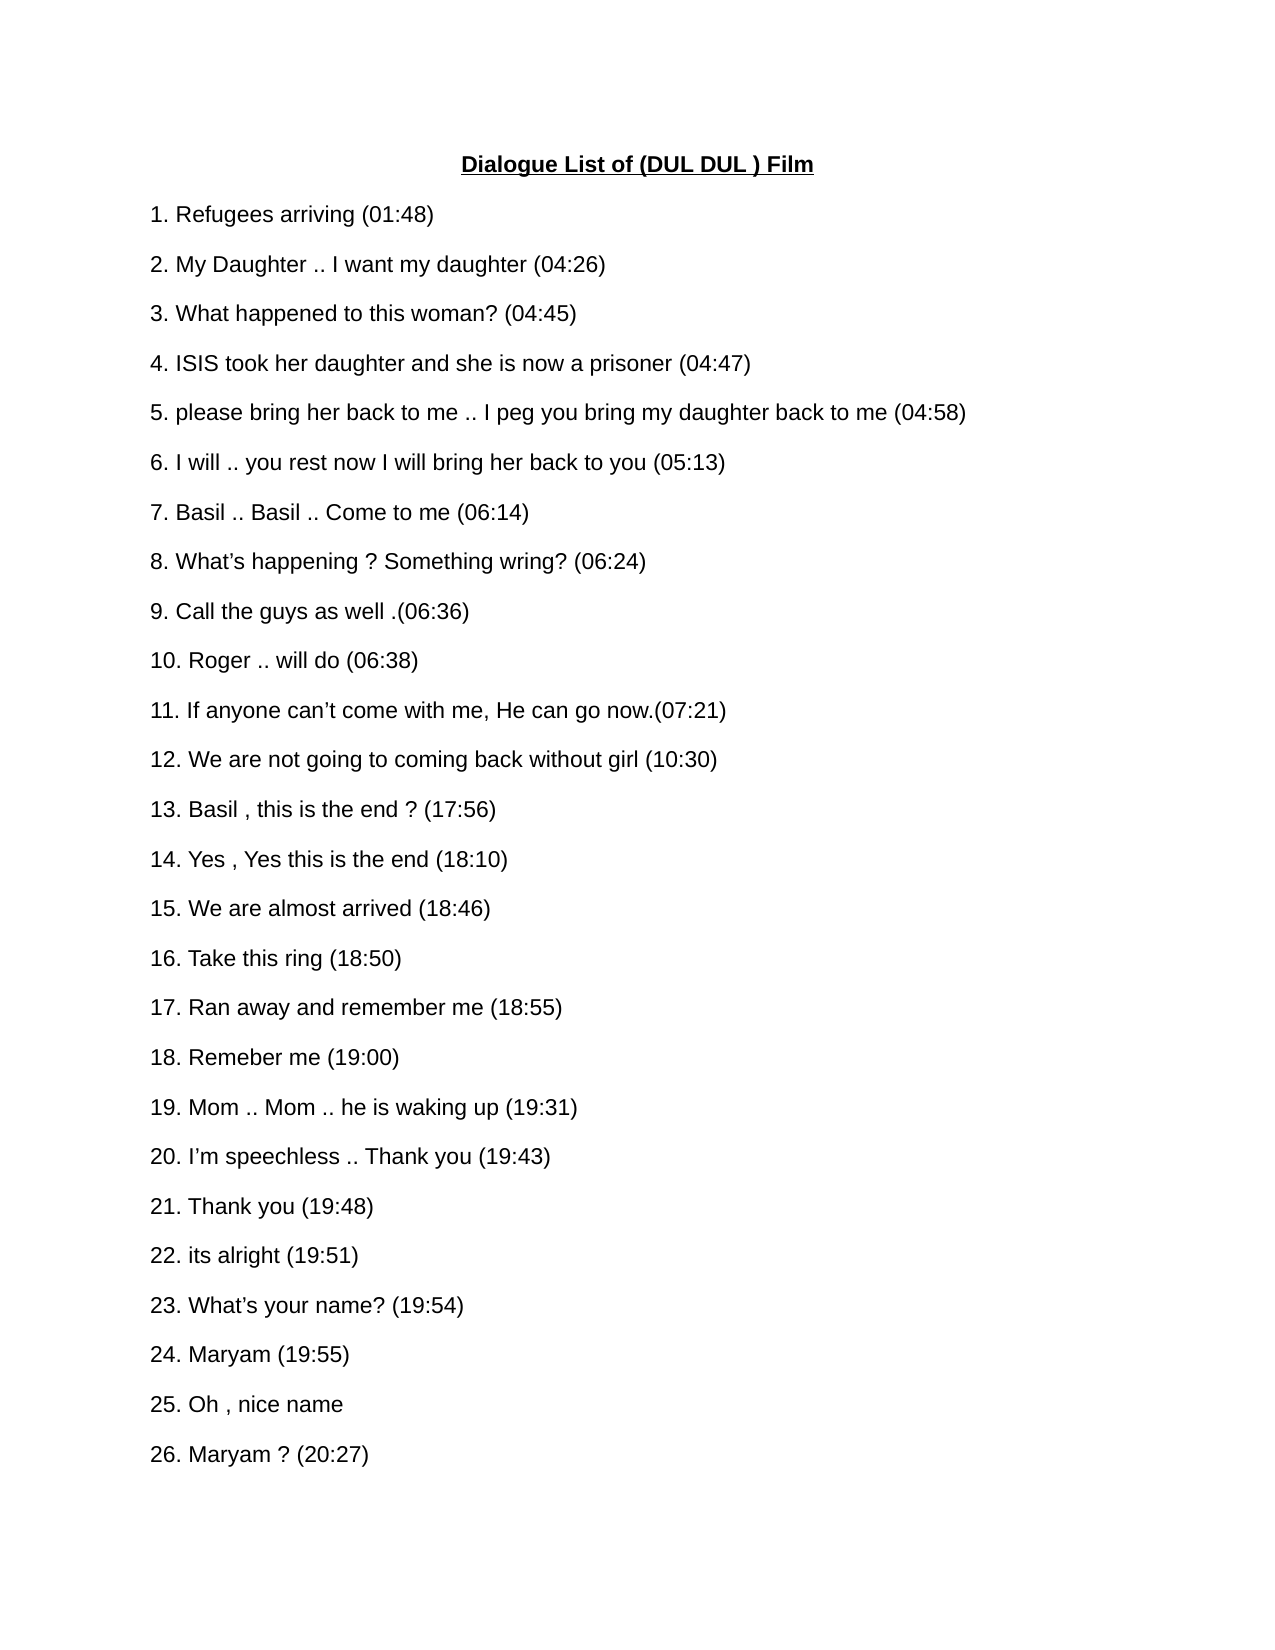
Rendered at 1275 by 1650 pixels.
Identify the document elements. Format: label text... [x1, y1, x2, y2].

text 5. please bring her back to me .. I peg you bring my daughter back to me (04:58) [150, 398, 1125, 427]
text 1. Refugees arriving (01:48) [150, 199, 1125, 228]
text 25. Oh , nice name [150, 1389, 1125, 1418]
text 17. Ran away and remember me (18:55) [150, 993, 1125, 1022]
text 21. Thank you (19:48) [150, 1191, 1125, 1220]
text 9. Call the guys as well .(06:36) [150, 596, 1125, 625]
text 23. What’s your name? (19:54) [150, 1290, 1125, 1319]
text 7. Basil .. Basil .. Come to me (06:14) [150, 497, 1125, 526]
text 12. We are not going to coming back without girl (10:30) [150, 745, 1125, 774]
text 8. What’s happening ? Something wring? (06:24) [150, 547, 1125, 575]
text 18. Remeber me (19:00) [150, 1042, 1125, 1071]
text 14. Yes , Yes this is the end (18:10) [150, 844, 1125, 873]
text 24. Maryam (19:55) [150, 1340, 1125, 1369]
text 19. Mom .. Mom .. he is waking up (19:31) [150, 1092, 1125, 1121]
text 22. its alright (19:51) [150, 1241, 1125, 1269]
text 4. ISIS took her daughter and she is now a prisoner (04:47) [150, 348, 1125, 377]
text 10. Roger .. will do (06:38) [150, 646, 1125, 674]
text 3. What happened to this woman? (04:45) [150, 299, 1125, 327]
text 26. Maryam ? (20:27) [150, 1439, 1125, 1468]
text 13. Basil , this is the end ? (17:56) [150, 794, 1125, 823]
text 20. I’m speechless .. Thank you (19:43) [150, 1142, 1125, 1170]
text 2. My Daughter .. I want my daughter (04:26) [150, 249, 1125, 278]
text 6. I will .. you rest now I will bring her back to you (05:13) [150, 447, 1125, 476]
text 11. If anyone can’t come with me, He can go now.(07:21) [150, 695, 1125, 724]
text 16. Take this ring (18:50) [150, 943, 1125, 972]
text 15. We are almost arrived (18:46) [150, 894, 1125, 922]
text Dialogue List of (DUL DUL ) Film [150, 150, 1125, 179]
